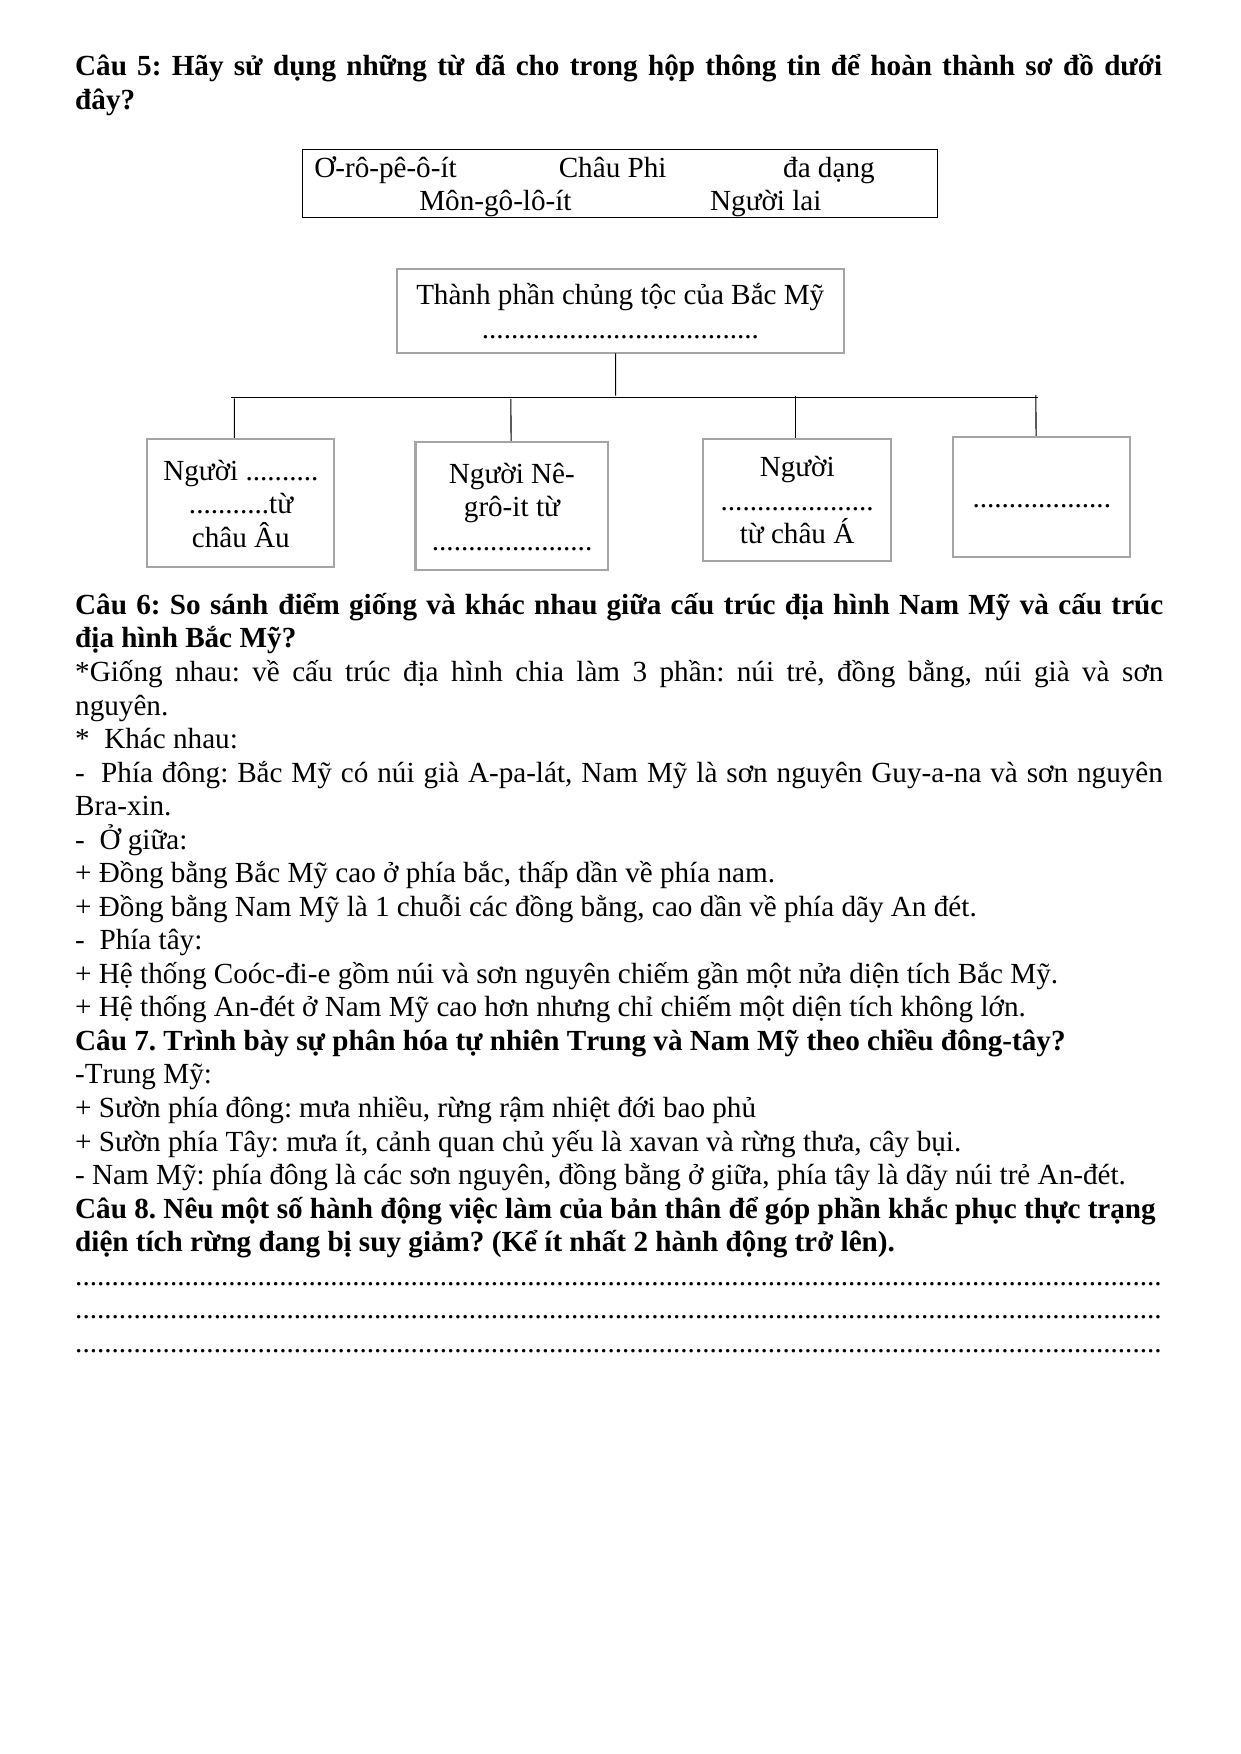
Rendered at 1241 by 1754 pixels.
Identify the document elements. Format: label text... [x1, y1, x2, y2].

text *Giống nhau: về cấu trúc địa hình chia làm 3 phần: núi trẻ, đồng bằng, núi già và sơn nguyên. [75, 654, 1165, 721]
text - Phía đông: Bắc Mỹ có núi già A-pa-lát, Nam Mỹ là sơn nguyên Guy-a-na và sơn nguyên Bra-xin. [75, 755, 1165, 822]
text - Nam Mỹ: phía đông là các sơn nguyên, đồng bằng ở giữa, phía tây là dãy núi trẻ An-đét. [75, 1157, 1165, 1191]
text + Hệ thống An-đét ở Nam Mỹ cao hơn nhưng chỉ chiếm một diện tích không lớn. [75, 989, 1165, 1023]
text + Sườn phía Tây: mưa ít, cảnh quan chủ yếu là xavan và rừng thưa, cây bụi. [75, 1124, 1165, 1157]
text + Đồng bằng Nam Mỹ là 1 chuỗi các đồng bằng, cao dần về phía dãy An đét. [75, 889, 1165, 922]
table_header Ơ-rô-pê-ô-ít Châu Phi đa dạng Môn-gô-lô-ít Người lai [303, 150, 937, 217]
text ............................................................................................................................................................................................................................................................................................................................................................................................................................................................... [75, 1258, 1165, 1358]
text -Trung Mỹ: [75, 1057, 1165, 1090]
text Câu 6: So sánh điểm giống và khác nhau giữa cấu trúc địa hình Nam Mỹ và cấu trúc địa hình Bắc Mỹ? [75, 587, 1165, 654]
text * Khác nhau: [75, 721, 1165, 755]
text + Đồng bằng Bắc Mỹ cao ở phía bắc, thấp dần về phía nam. [75, 855, 1165, 889]
text Câu 7. Trình bày sự phân hóa tự nhiên Trung và Nam Mỹ theo chiều đông-tây? [75, 1023, 1165, 1057]
text - Phía tây: [75, 922, 1165, 956]
text - Ở giữa: [75, 822, 1165, 855]
text + Hệ thống Coóc-đi-e gồm núi và sơn nguyên chiếm gần một nửa diện tích Bắc Mỹ. [75, 956, 1165, 989]
text Câu 8. Nêu một số hành động việc làm của bản thân để góp phần khắc phục thực trạng diện tích rừng đang bị suy giảm? (Kể ít nhất 2 hành động trở lên). [75, 1191, 1165, 1258]
text Câu 5: Hãy sử dụng những từ đã cho trong hộp thông tin để hoàn thành sơ đồ dưới đây? [75, 48, 1165, 115]
text + Sườn phía đông: mưa nhiều, rừng rậm nhiệt đới bao phủ [75, 1090, 1165, 1124]
